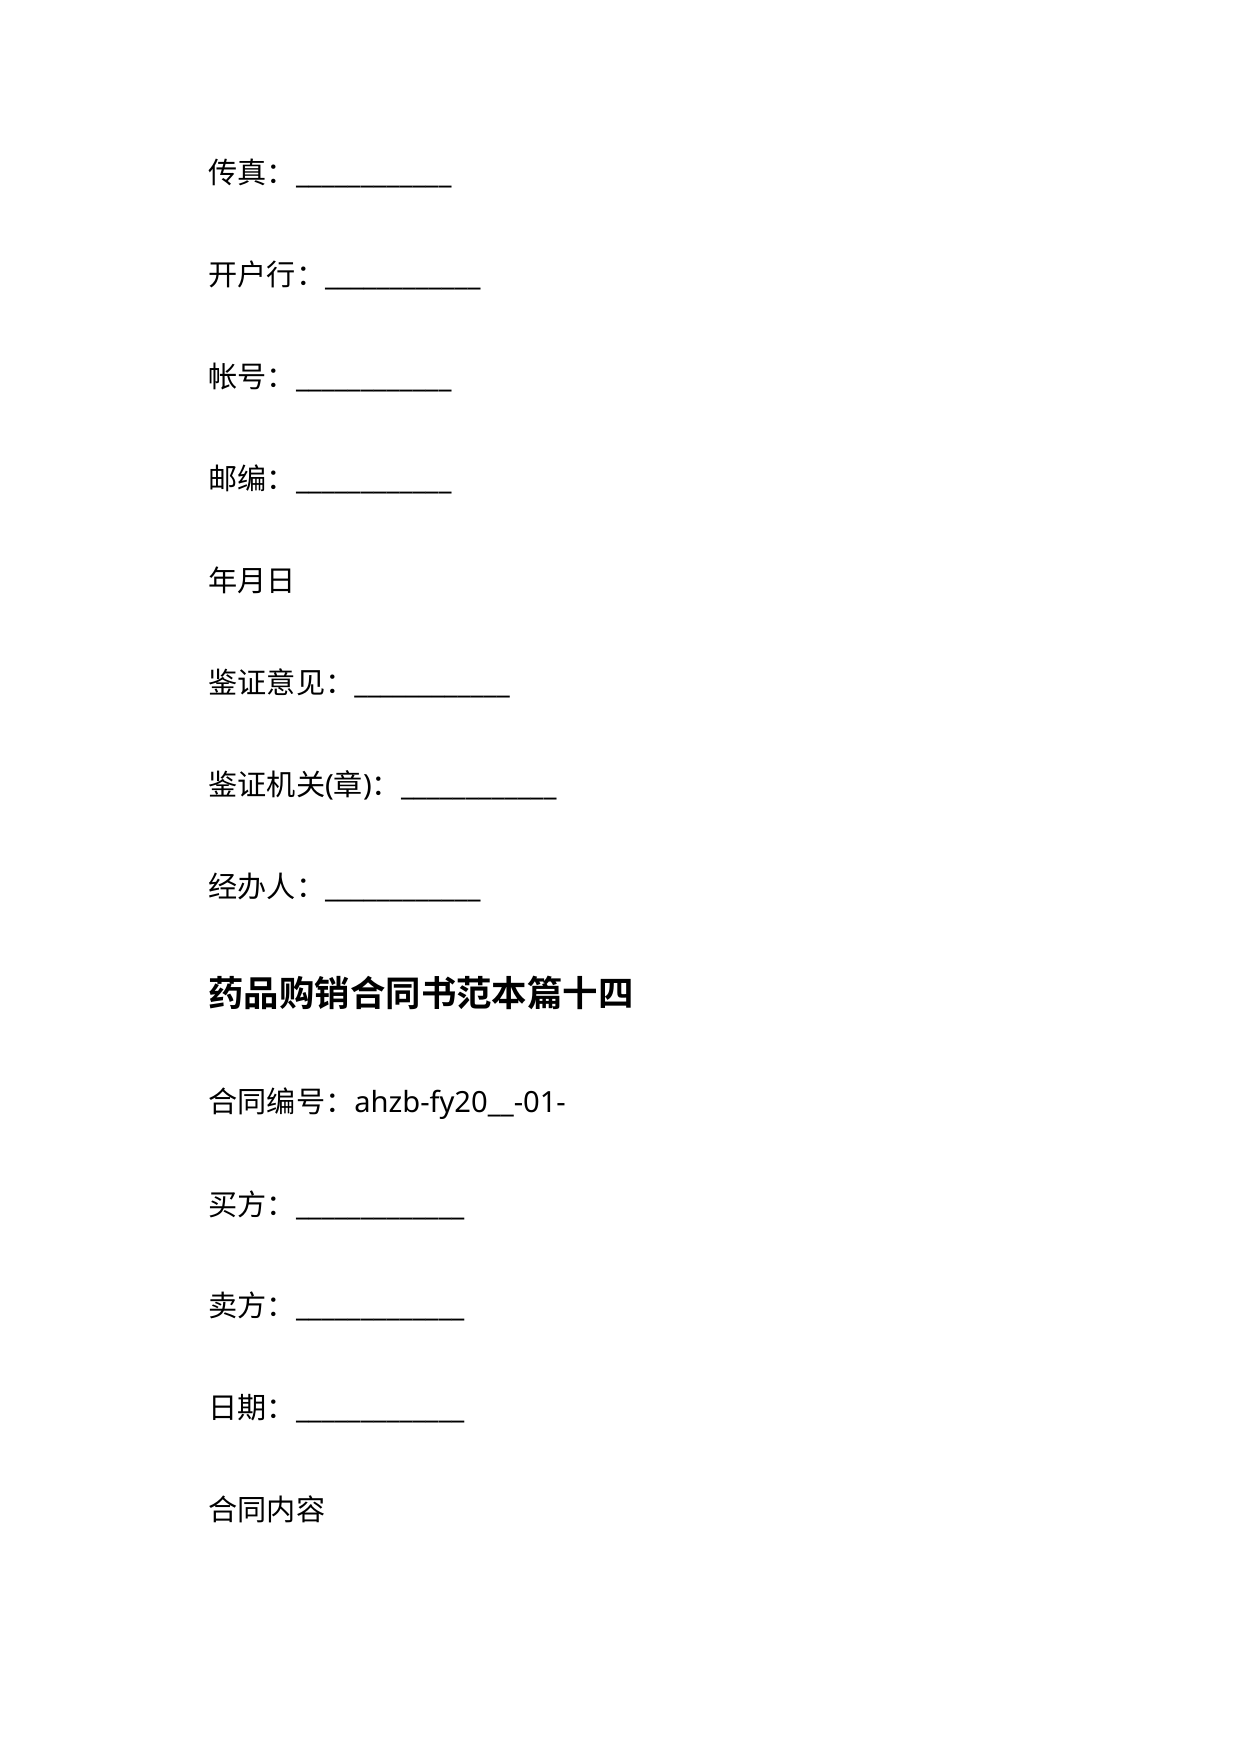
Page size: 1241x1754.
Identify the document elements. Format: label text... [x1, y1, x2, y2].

text 日期：_____________ [150, 1385, 1090, 1427]
text 邮编：____________ [150, 456, 1090, 498]
text 帐号：____________ [150, 354, 1090, 396]
text 合同内容 [150, 1487, 1090, 1529]
text 年月日 [150, 558, 1090, 600]
text 买方：_____________ [150, 1181, 1090, 1223]
text 开户行：____________ [150, 252, 1090, 294]
text 合同编号：ahzb-fy20__-01- [150, 1079, 1090, 1121]
text 药品购销合同书范本篇十四 [150, 966, 1090, 1017]
text 鉴证机关(章)：____________ [150, 762, 1090, 804]
text 经办人：____________ [150, 864, 1090, 906]
text 鉴证意见：____________ [150, 660, 1090, 702]
text 卖方：_____________ [150, 1283, 1090, 1325]
text 传真：____________ [150, 150, 1090, 192]
